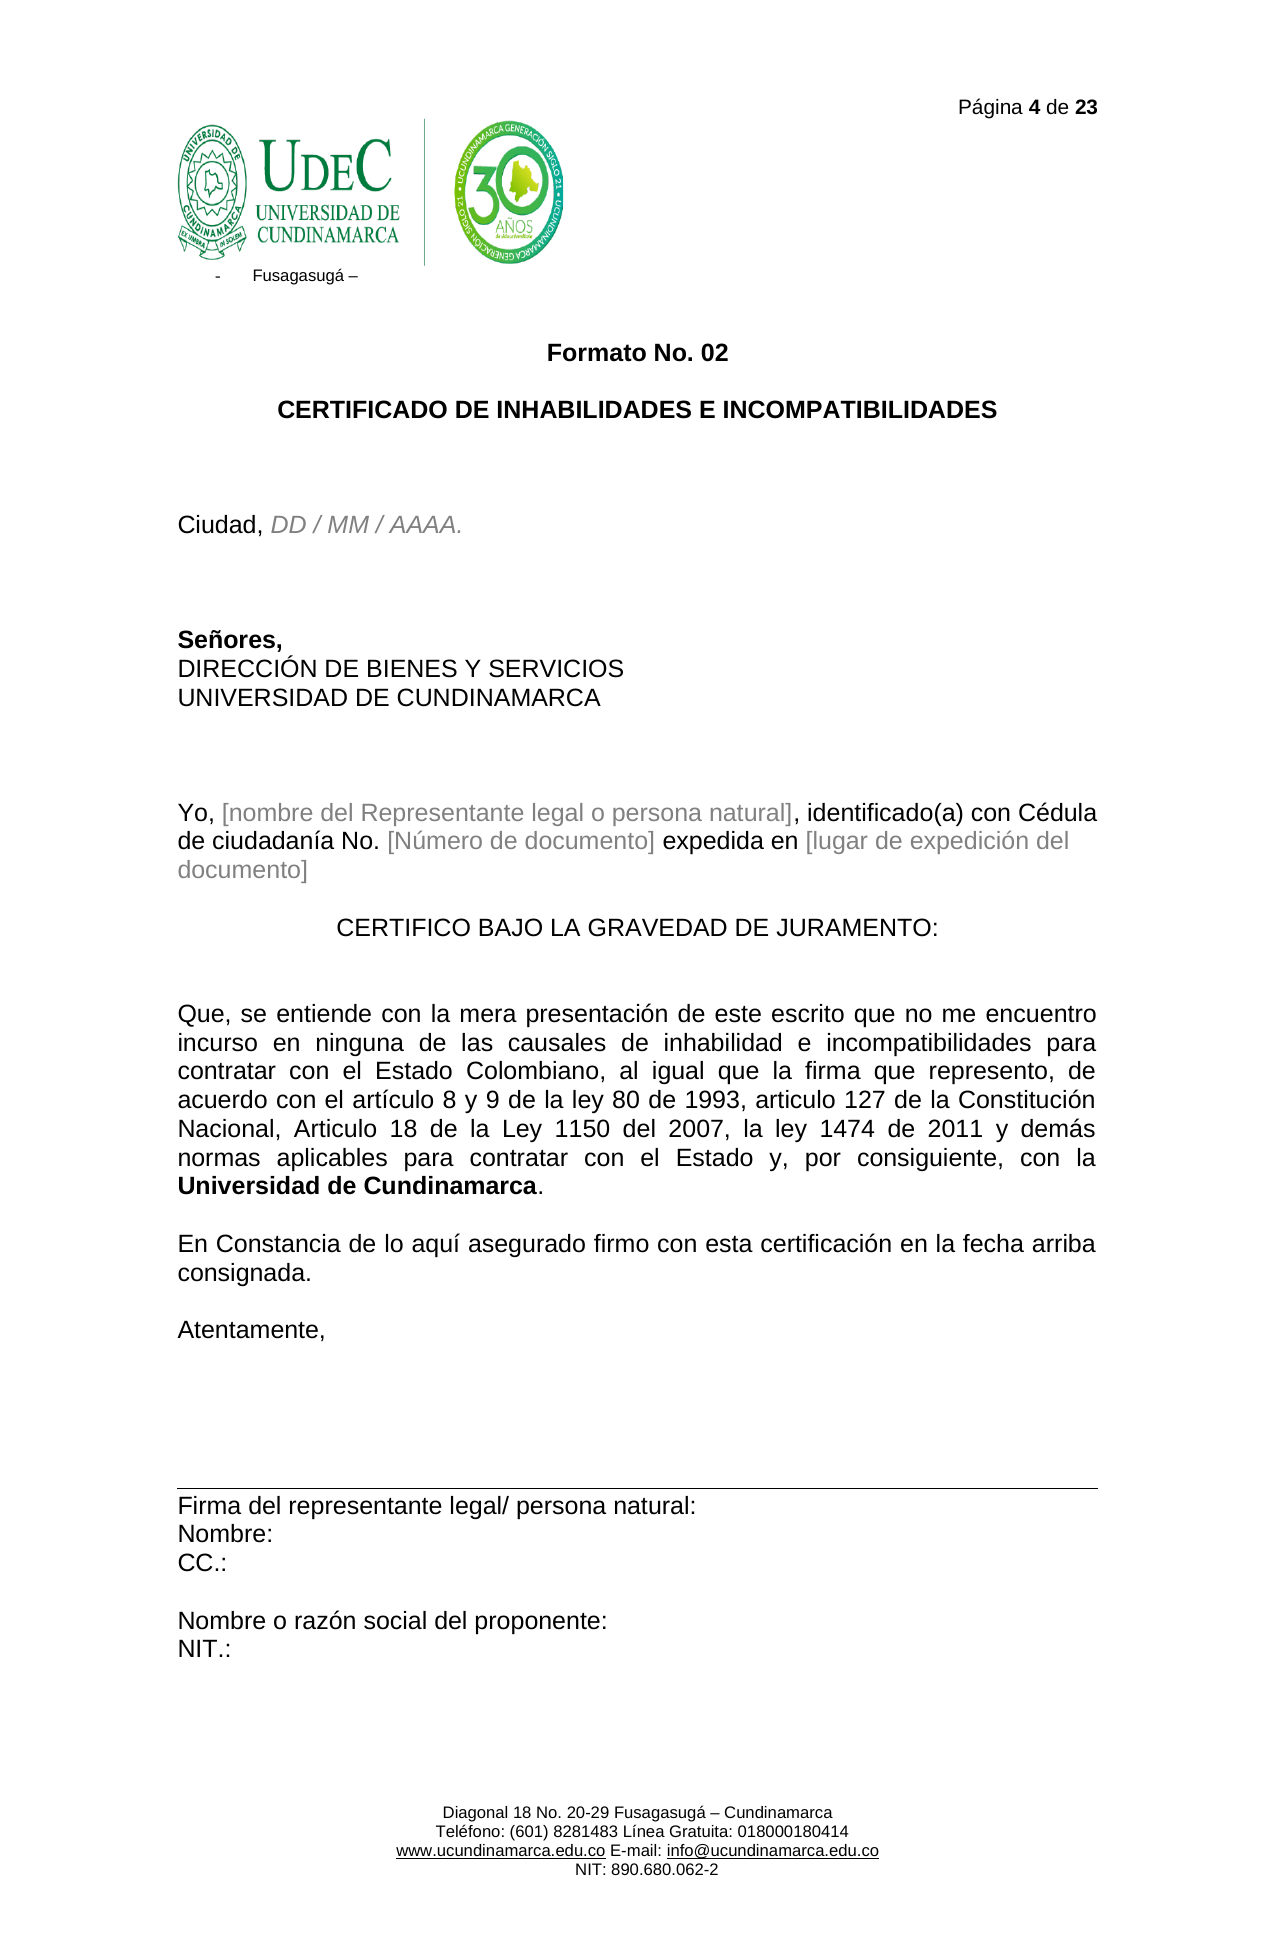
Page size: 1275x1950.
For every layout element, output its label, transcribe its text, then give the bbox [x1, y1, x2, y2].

text Ciudad, DD / MM / AAAA. [177, 510, 1098, 539]
text Formato No. 02 [177, 338, 1098, 366]
text Firma del representante legal/ persona natural: [177, 1489, 1098, 1519]
text CERTIFICO BAJO LA GRAVEDAD DE JURAMENTO: [177, 913, 1098, 941]
text Yo, [nombre del Representante legal o persona natural], identificado(a) con Cédula de ciudadanía No. [Número de documento] expedida en [lugar de expedición del documento] [177, 798, 1098, 884]
text Señores, [177, 625, 1098, 654]
text DIRECCIÓN DE BIENES Y SERVICIOS [177, 654, 1098, 683]
text En Constancia de lo aquí asegurado firmo con esta certificación en la fecha arriba consignada. [177, 1229, 1098, 1286]
text Atentamente, [177, 1315, 1098, 1344]
text NIT.: [177, 1634, 1098, 1663]
picture [177, 118, 564, 266]
text CC.: [177, 1548, 1098, 1577]
text Nombre: [177, 1519, 1098, 1548]
text UNIVERSIDAD DE CUNDINAMARCA [177, 683, 1098, 711]
text Que, se entiende con la mera presentación de este escrito que no me encuentro incurso en ninguna de las causales de inhabilidad e incompatibilidades para contratar con el Estado Colombiano, al igual que la firma que represento, de acuerdo con el artículo 8 y 9 de la ley 80 de 1993, articulo 127 de la Constitución Nacional, Articulo 18 de la Ley 1150 del 2007, la ley 1474 de 2011 y demás normas aplicables para contratar con el Estado y, por consiguiente, con la Universidad de Cundinamarca. [177, 999, 1098, 1200]
text CERTIFICADO DE INHABILIDADES E INCOMPATIBILIDADES [177, 395, 1098, 424]
text Nombre o razón social del proponente: [177, 1606, 1098, 1634]
